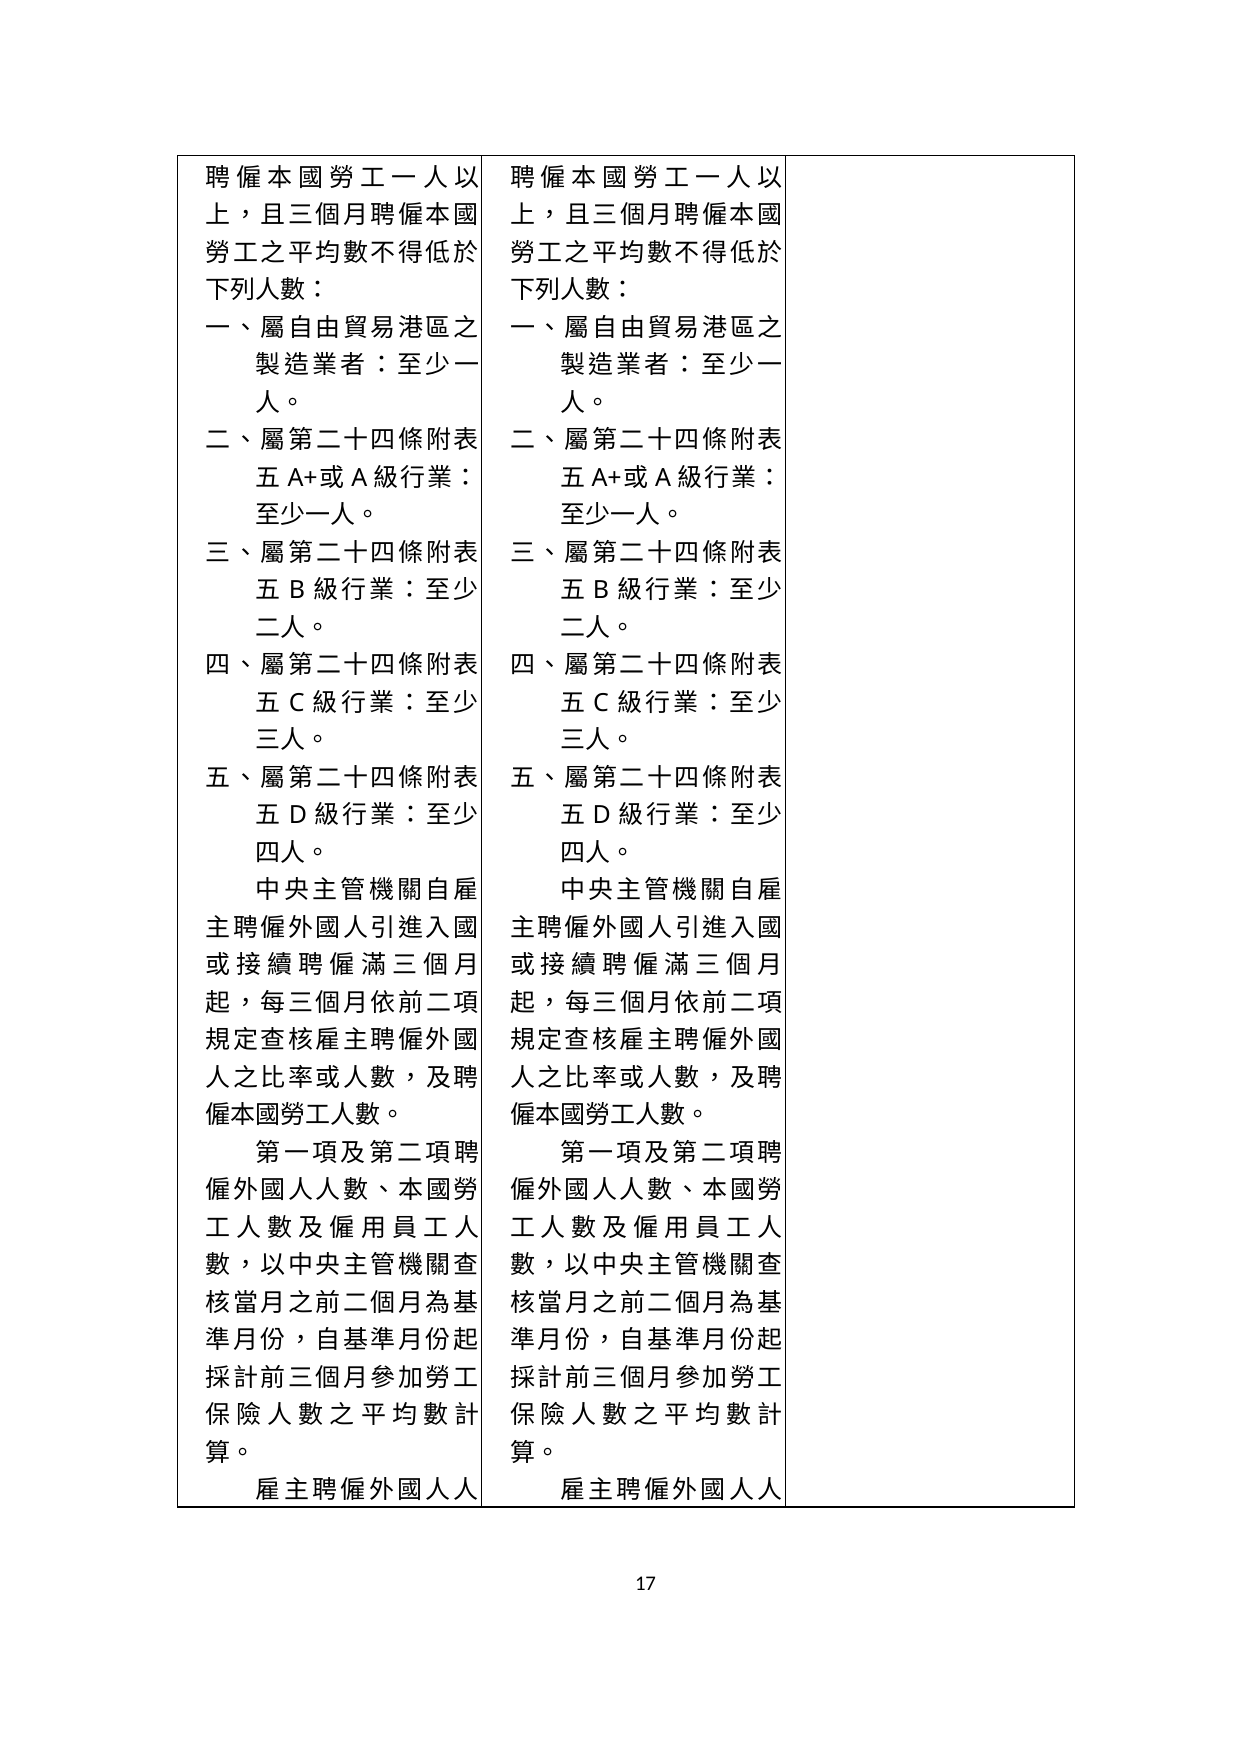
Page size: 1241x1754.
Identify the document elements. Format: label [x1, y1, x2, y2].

table_cell [786, 156, 1074, 1506]
table_cell [482, 156, 785, 1506]
table_cell [178, 156, 481, 1506]
